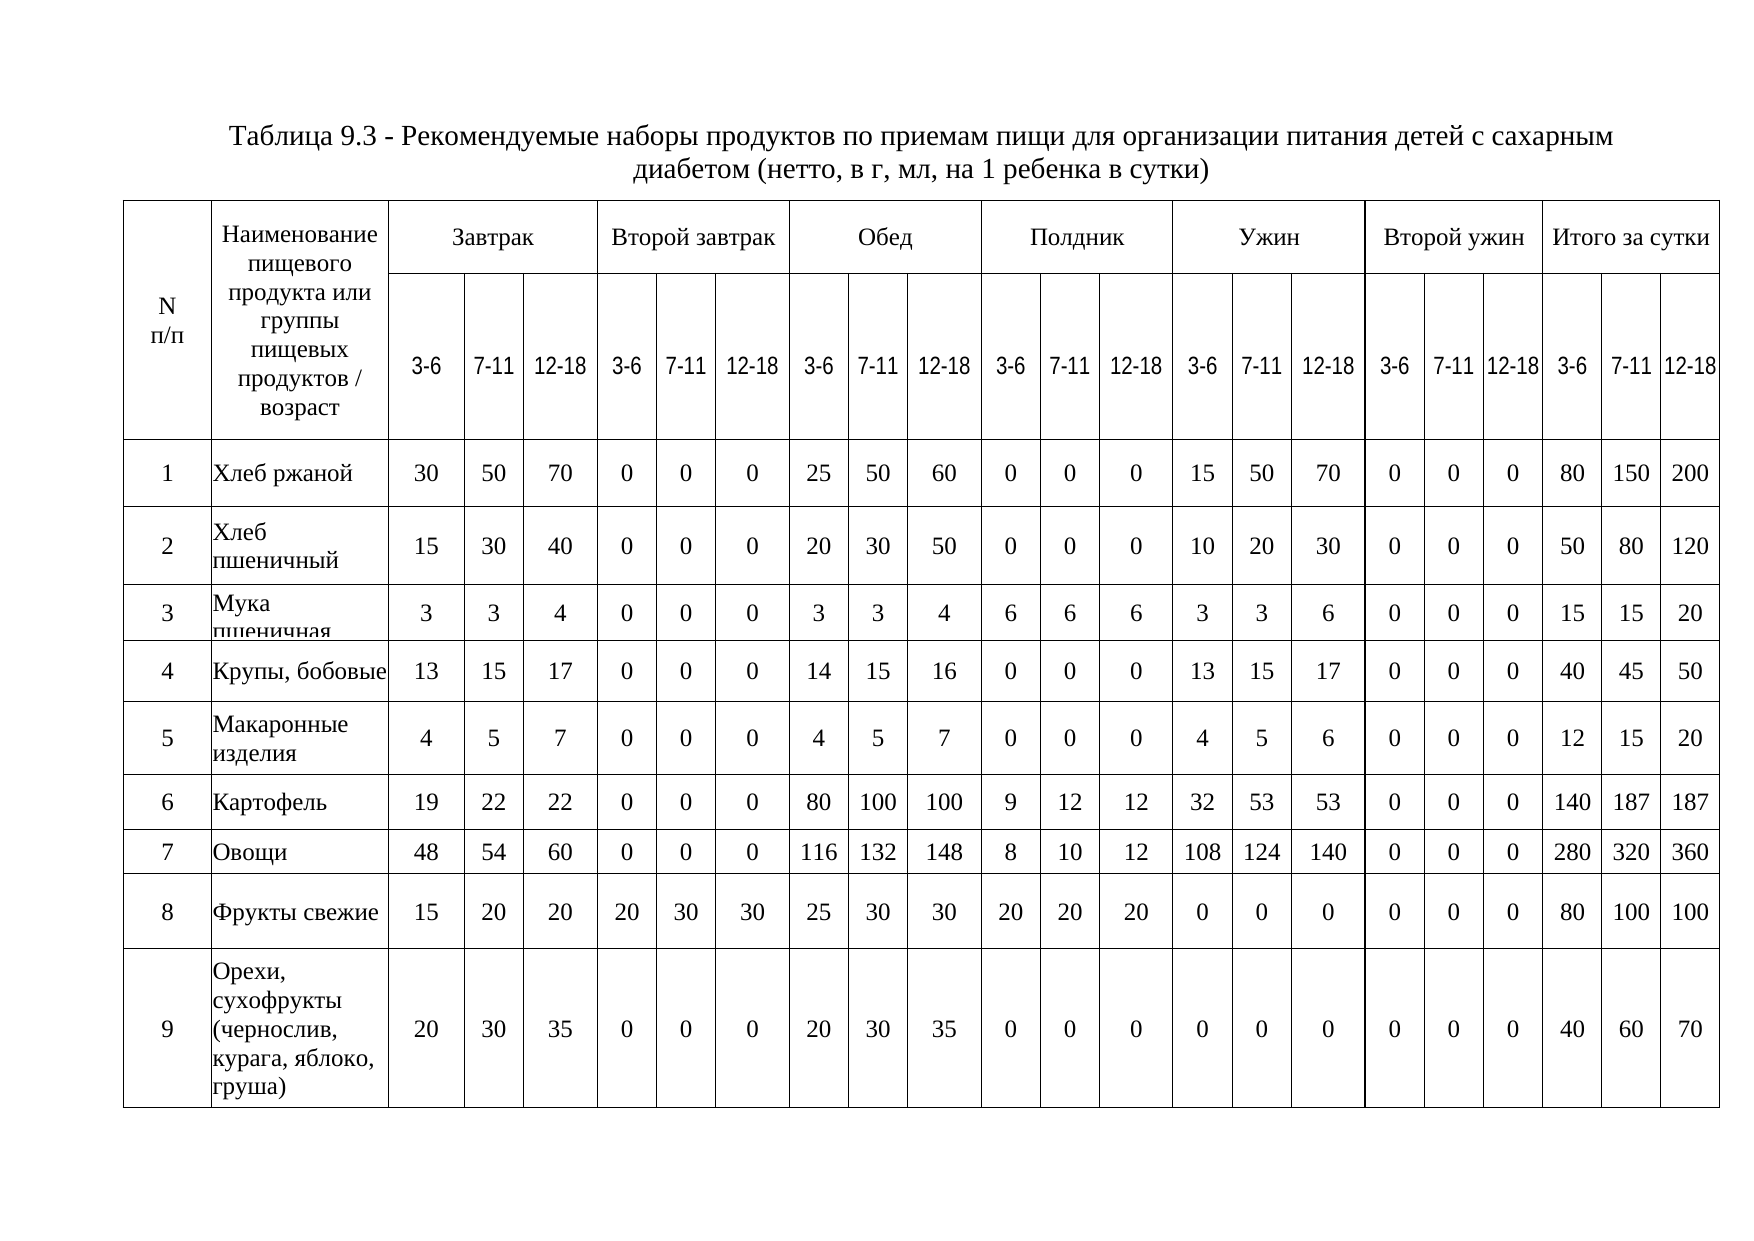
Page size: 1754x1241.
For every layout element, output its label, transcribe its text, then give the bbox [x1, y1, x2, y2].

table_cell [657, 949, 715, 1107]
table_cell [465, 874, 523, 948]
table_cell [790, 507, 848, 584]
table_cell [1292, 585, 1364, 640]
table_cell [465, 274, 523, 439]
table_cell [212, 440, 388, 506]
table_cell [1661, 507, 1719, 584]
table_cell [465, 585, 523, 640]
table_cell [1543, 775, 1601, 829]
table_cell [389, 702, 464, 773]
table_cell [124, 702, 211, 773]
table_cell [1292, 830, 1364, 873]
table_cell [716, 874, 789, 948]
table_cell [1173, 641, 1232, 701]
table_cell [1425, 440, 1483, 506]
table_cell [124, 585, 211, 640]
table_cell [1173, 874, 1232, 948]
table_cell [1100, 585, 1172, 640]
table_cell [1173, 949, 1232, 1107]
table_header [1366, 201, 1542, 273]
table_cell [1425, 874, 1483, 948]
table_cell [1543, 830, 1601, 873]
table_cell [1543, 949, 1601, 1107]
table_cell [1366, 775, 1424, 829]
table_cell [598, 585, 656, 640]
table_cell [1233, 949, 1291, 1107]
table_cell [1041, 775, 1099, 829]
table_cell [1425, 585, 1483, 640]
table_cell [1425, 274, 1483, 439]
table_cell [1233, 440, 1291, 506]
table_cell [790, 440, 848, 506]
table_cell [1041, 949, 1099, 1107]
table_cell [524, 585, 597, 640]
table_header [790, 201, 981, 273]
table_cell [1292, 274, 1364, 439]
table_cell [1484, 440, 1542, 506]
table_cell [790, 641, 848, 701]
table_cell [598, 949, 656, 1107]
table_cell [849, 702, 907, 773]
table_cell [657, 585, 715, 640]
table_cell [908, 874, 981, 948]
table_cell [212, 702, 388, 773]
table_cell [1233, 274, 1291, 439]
text Таблица 9.3 - Рекомендуемые наборы продуктов по приемам пищи для организации питания детей с сахарным диабетом (нетто, в г, мл, на 1 ребенка в сутки) [177, 118, 1665, 185]
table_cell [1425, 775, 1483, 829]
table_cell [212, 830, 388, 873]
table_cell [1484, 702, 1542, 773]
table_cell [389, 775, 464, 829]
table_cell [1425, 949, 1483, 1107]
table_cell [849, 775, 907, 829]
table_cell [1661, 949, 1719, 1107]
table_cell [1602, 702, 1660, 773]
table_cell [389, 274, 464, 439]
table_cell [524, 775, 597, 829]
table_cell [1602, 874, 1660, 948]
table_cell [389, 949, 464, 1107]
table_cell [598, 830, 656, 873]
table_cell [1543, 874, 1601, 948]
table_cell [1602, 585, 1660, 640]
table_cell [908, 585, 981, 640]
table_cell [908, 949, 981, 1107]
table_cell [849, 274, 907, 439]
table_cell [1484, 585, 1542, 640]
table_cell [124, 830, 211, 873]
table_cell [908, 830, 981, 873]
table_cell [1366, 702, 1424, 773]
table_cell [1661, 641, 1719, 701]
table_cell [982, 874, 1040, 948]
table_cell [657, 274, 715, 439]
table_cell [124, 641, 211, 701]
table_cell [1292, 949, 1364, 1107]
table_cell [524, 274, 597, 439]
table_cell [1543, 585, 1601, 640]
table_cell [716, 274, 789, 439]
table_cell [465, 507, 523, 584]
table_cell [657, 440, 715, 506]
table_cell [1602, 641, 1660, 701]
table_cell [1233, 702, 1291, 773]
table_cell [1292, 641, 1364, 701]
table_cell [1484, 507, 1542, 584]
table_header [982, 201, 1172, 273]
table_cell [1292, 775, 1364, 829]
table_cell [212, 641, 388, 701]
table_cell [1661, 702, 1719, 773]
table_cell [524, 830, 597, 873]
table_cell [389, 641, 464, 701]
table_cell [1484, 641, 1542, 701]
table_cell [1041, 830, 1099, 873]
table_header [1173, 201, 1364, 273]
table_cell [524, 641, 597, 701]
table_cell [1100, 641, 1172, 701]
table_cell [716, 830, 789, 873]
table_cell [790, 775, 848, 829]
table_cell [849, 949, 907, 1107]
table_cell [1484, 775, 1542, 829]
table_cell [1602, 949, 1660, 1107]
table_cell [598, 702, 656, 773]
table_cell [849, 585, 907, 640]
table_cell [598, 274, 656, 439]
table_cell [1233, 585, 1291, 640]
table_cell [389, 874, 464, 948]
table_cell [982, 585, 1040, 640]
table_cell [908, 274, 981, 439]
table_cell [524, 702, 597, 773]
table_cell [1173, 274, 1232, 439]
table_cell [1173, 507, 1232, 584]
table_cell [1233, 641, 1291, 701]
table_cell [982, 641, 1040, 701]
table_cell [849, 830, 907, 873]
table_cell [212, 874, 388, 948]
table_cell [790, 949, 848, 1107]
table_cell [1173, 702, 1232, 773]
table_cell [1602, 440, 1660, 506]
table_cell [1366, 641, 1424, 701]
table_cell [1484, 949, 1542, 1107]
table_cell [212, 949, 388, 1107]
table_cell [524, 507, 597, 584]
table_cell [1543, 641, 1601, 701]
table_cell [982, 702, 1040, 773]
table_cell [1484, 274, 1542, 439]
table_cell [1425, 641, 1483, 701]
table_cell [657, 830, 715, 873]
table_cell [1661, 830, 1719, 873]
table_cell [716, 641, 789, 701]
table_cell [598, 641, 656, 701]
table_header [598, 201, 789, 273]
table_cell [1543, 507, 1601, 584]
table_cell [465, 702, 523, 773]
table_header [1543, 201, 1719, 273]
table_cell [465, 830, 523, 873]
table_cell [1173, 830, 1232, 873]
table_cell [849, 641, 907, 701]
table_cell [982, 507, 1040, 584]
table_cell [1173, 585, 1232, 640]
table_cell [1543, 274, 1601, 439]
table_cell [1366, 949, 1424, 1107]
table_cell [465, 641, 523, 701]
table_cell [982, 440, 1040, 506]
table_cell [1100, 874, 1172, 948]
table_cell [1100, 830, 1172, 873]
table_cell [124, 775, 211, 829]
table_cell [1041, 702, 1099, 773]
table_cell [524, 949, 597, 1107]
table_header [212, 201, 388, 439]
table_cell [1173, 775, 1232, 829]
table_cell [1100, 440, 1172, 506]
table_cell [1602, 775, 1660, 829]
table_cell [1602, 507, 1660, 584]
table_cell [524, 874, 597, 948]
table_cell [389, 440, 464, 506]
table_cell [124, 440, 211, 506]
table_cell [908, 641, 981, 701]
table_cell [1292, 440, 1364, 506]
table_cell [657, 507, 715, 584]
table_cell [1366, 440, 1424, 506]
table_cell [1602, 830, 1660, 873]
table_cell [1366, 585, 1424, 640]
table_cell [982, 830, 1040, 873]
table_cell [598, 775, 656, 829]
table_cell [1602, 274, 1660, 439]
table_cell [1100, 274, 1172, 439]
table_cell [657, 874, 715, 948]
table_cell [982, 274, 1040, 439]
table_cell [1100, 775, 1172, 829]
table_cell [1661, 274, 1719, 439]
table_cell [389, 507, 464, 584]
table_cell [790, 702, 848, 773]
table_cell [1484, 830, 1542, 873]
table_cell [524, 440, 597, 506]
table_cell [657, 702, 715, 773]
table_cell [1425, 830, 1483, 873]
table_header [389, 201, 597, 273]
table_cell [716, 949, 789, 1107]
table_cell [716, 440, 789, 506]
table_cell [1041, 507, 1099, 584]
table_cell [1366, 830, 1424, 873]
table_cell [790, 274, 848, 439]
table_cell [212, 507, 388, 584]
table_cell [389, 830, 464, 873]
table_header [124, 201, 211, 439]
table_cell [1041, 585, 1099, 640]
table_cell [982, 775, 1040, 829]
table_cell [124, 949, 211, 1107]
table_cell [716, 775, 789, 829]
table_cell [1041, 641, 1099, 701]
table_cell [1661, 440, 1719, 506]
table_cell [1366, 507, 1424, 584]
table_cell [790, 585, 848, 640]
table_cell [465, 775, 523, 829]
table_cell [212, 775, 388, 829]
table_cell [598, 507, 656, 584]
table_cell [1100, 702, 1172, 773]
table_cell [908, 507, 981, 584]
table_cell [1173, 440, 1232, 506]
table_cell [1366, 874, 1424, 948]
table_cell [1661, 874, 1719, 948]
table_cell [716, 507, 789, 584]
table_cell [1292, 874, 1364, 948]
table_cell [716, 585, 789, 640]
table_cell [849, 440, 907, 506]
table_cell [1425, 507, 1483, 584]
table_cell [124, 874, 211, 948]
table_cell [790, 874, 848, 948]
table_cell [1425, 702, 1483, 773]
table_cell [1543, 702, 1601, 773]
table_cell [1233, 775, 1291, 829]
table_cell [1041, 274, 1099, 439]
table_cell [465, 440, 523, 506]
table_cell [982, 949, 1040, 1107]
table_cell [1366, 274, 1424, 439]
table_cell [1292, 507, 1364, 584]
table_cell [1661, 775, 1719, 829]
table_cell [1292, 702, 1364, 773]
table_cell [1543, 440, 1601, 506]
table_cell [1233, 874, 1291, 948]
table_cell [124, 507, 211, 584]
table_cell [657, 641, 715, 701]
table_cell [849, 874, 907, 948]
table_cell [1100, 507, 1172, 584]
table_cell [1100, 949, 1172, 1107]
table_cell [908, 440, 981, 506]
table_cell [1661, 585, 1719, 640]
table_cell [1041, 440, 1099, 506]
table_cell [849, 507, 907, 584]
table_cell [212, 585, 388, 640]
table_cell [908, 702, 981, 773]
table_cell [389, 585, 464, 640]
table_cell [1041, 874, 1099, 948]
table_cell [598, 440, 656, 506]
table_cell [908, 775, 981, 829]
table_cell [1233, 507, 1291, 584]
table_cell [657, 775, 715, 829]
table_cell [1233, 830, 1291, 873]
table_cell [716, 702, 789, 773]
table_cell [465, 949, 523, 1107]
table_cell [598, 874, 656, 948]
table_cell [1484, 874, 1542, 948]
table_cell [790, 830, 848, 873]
